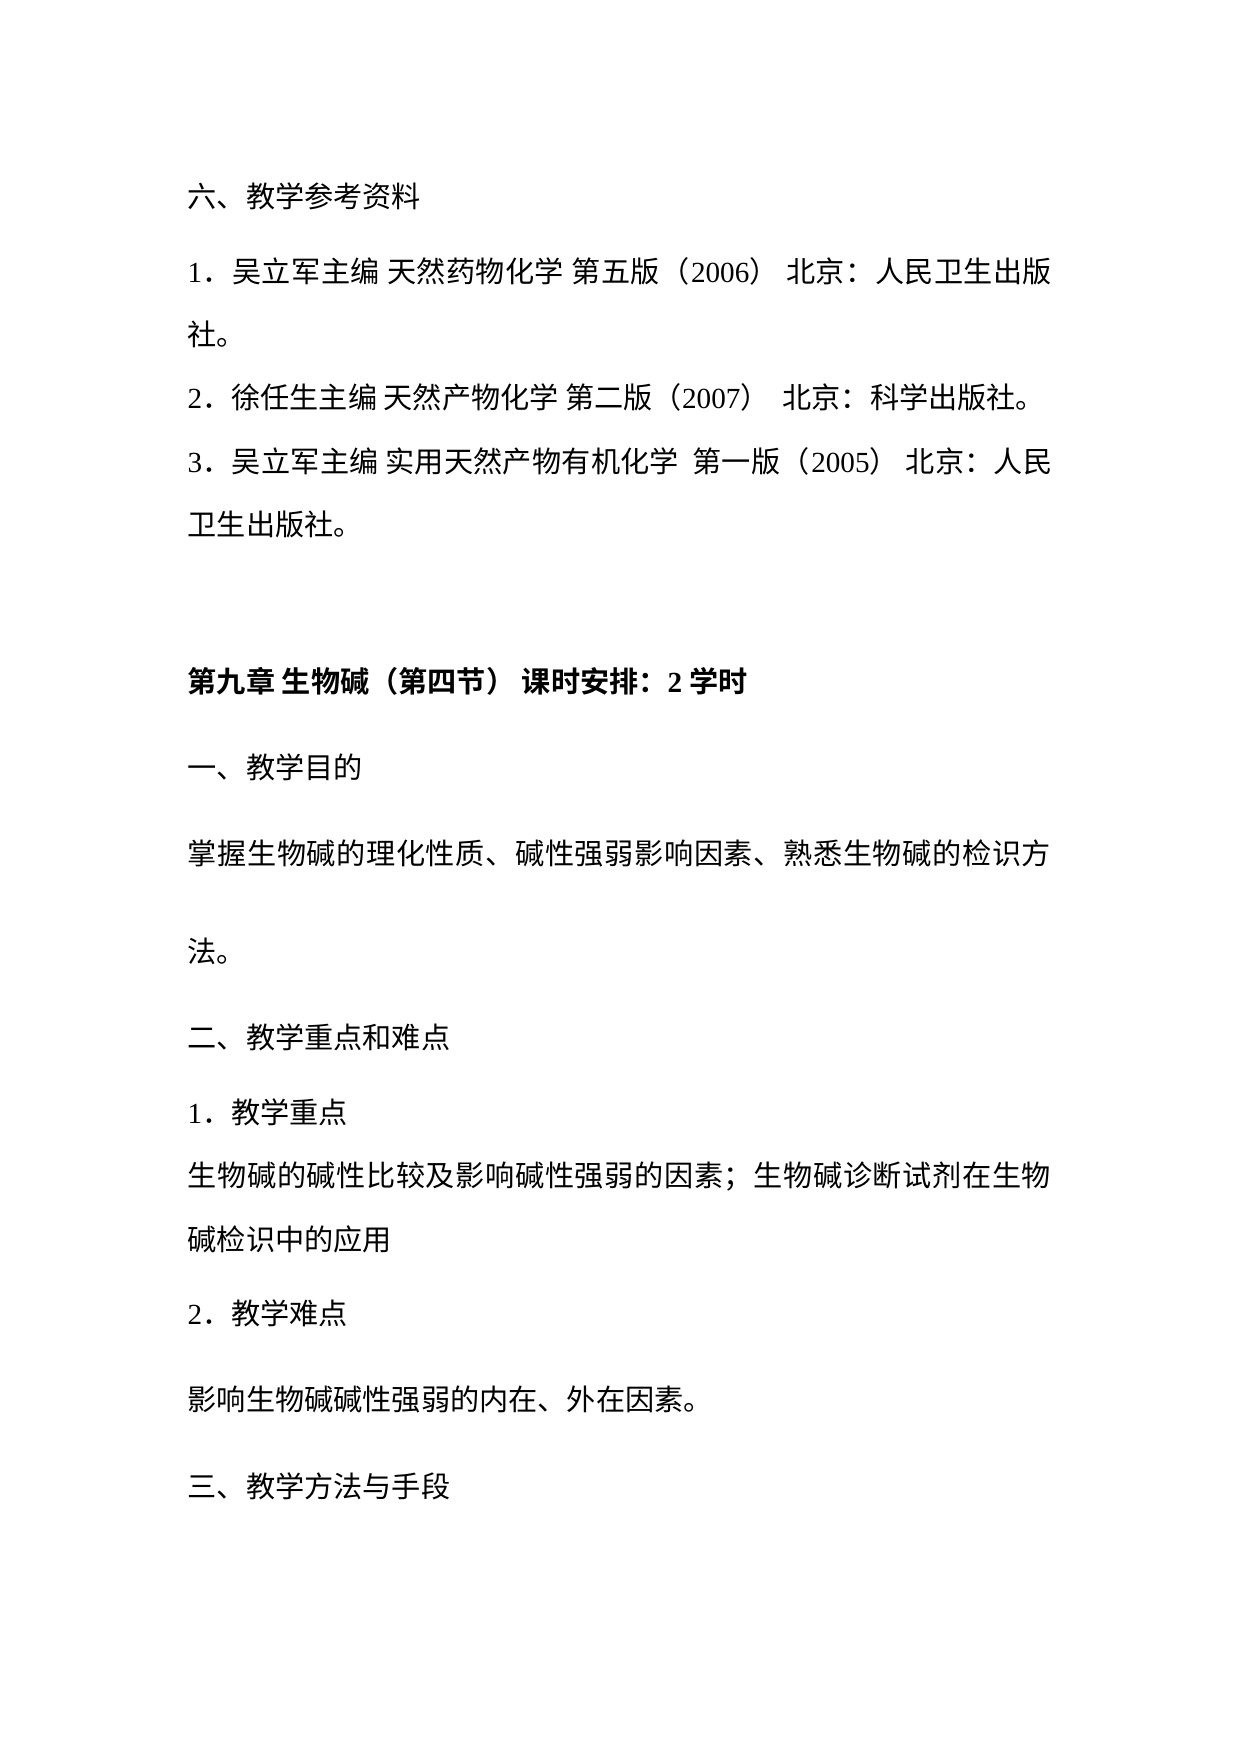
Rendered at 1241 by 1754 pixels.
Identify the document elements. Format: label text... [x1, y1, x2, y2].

text 1．教学重点 [187, 1089, 1053, 1131]
text 影响生物碱碱性强弱的内在、外在因素。 [187, 1366, 1053, 1431]
text 1．吴立军主编 天然药物化学 第五版（2006） 北京：人民卫生出版社。 [187, 248, 1053, 354]
text 第九章 生物碱（第四节） 课时安排：2 学时 [187, 647, 1053, 712]
text 生物碱的碱性比较及影响碱性强弱的因素；生物碱诊断试剂在生物碱检识中的应用 [187, 1153, 1053, 1258]
text 2．教学难点 [187, 1279, 1053, 1344]
text 三、教学方法与手段 [187, 1452, 1053, 1517]
text 3．吴立军主编 实用天然产物有机化学 第一版（2005） 北京：人民卫生出版社。 [187, 438, 1053, 544]
text 六、教学参考资料 [187, 162, 1053, 227]
text 二、教学重点和难点 [187, 1003, 1053, 1068]
text 一、教学目的 [187, 733, 1053, 798]
text 掌握生物碱的理化性质、碱性强弱影响因素、熟悉生物碱的检识方法。 [187, 819, 1053, 982]
text 2．徐任生主编 天然产物化学 第二版（2007） 北京：科学出版社。 [187, 375, 1053, 417]
